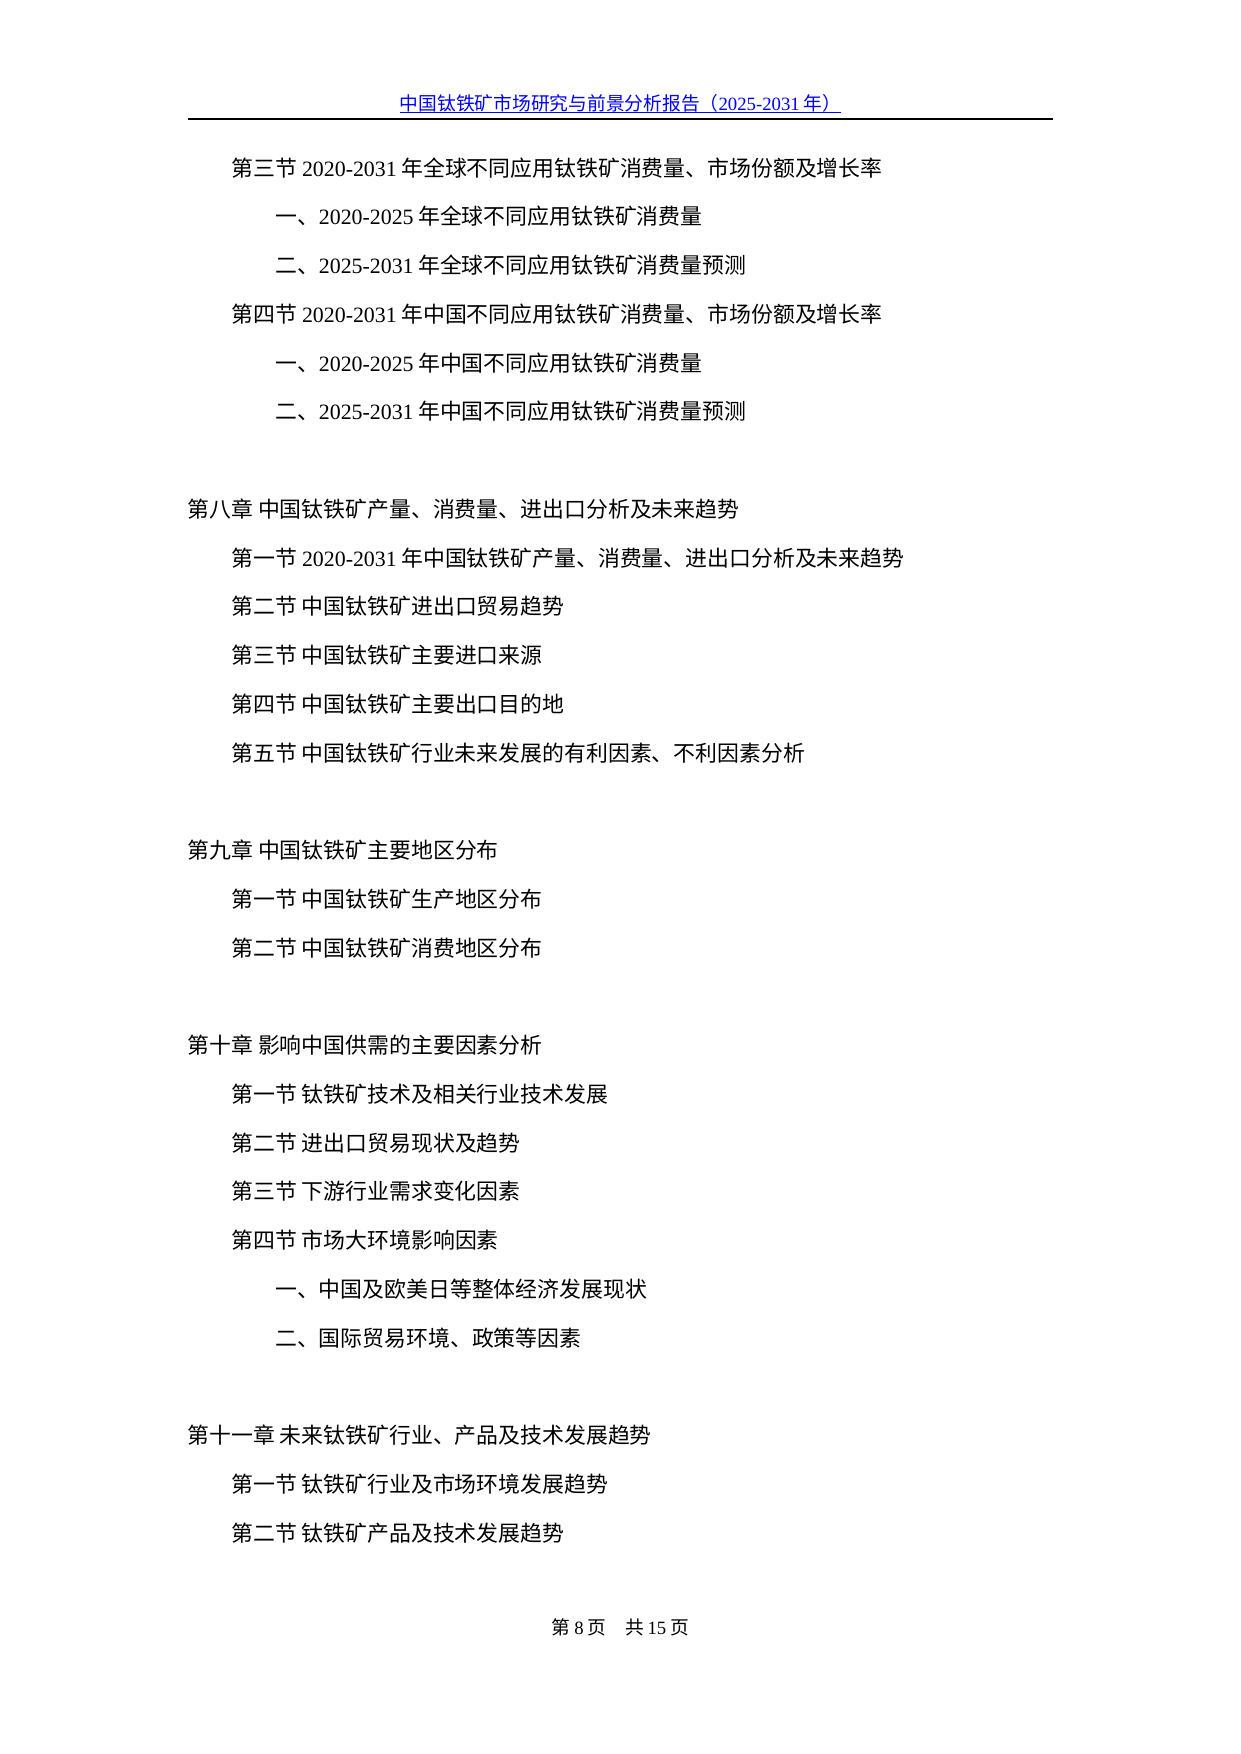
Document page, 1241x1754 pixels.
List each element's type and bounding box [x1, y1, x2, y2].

text [187, 150, 1053, 1548]
